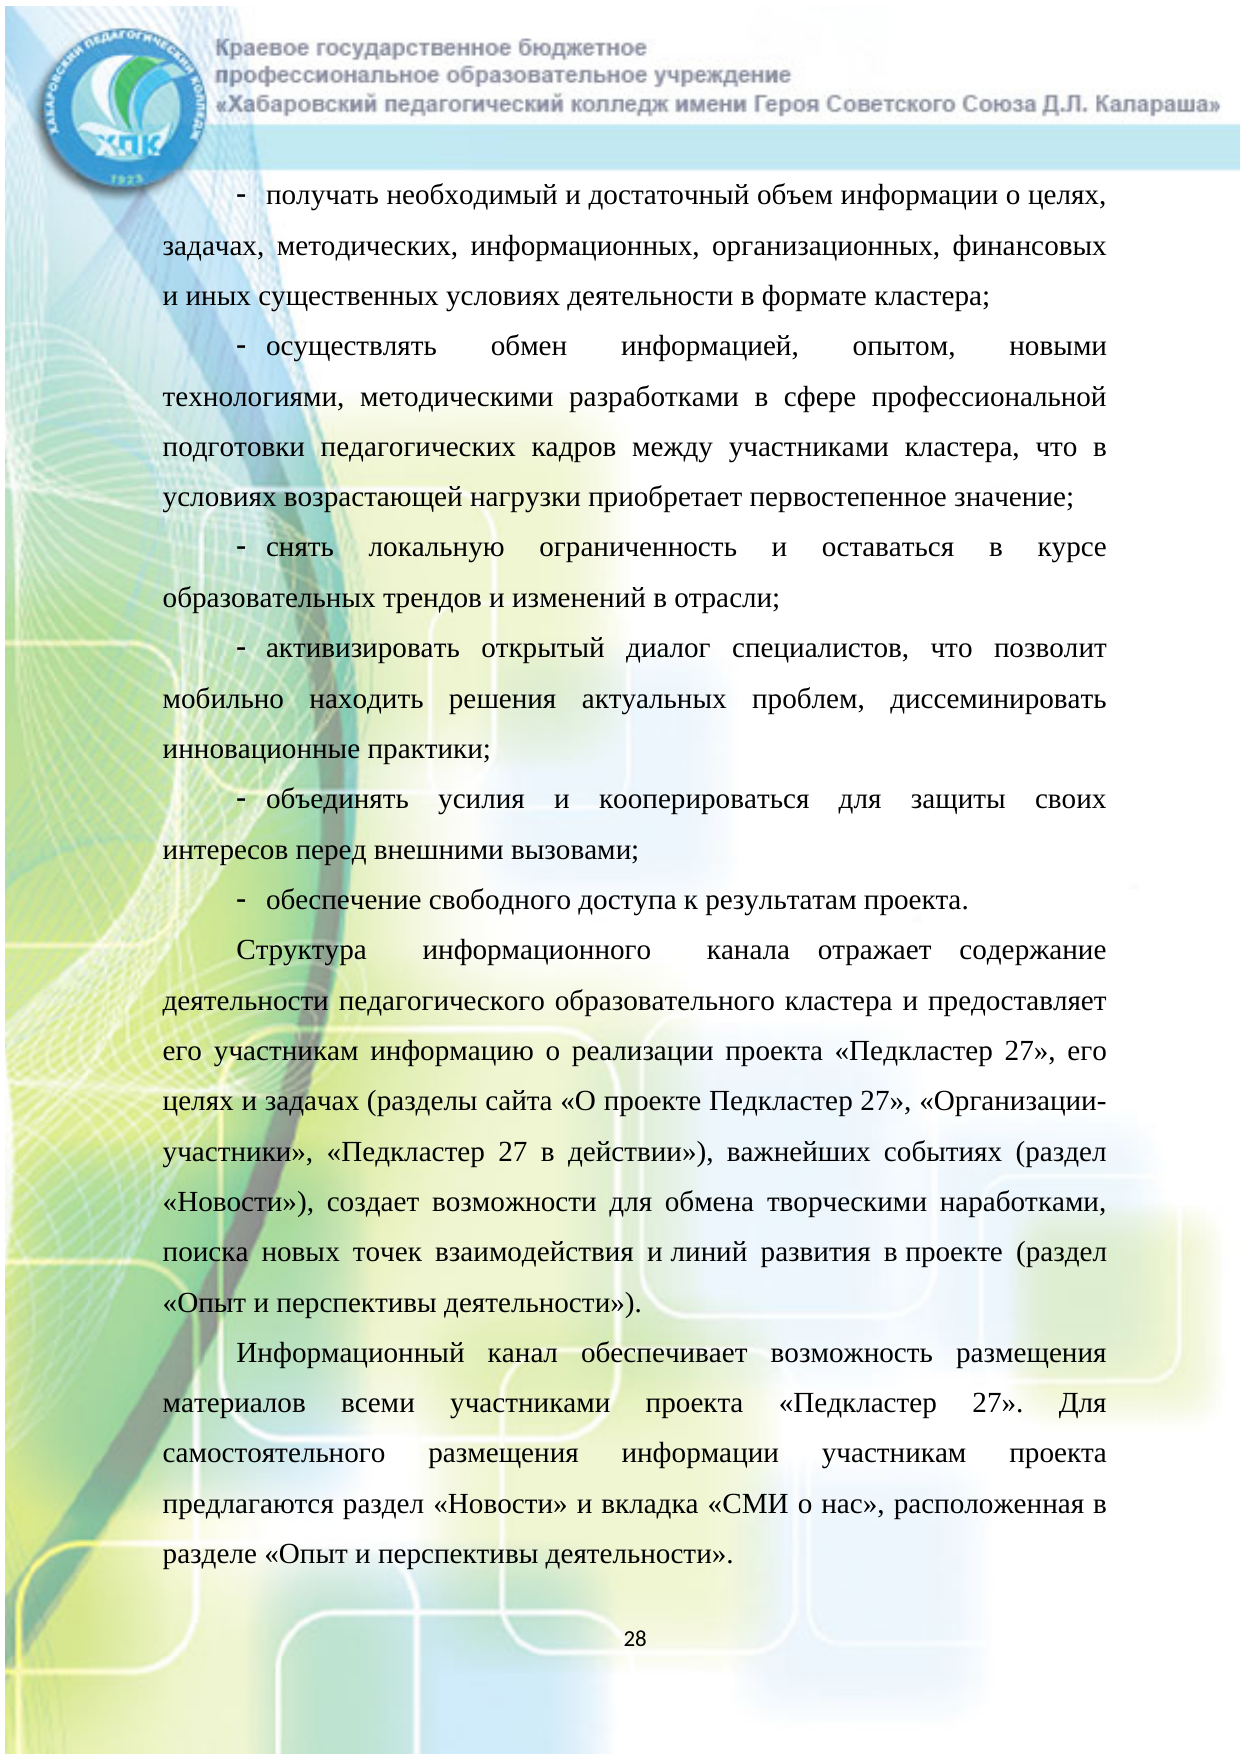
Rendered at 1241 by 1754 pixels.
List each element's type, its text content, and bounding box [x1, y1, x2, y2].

text Информационный канал обеспечивает возможность размещения материалов всеми участниками проекта «Педкластер 27». Для самостоятельного размещения информации участникам проекта предлагаются раздел «Новости» и вкладка «СМИ о нас», расположенная в разделе «Опыт и перспективы деятельности». [162, 1335, 1107, 1570]
text Структура информационного канала отражает содержание деятельности педагогического образовательного кластера и предоставляет его участникам информацию о реализации проекта «Педкластер 27», его целях и задачах (разделы сайта «О проекте Педкластер 27», «Организации- участники», «Педкластер 27 в действии»), важнейших событиях (раздел «Новости»), создает возможности для обмена творческими наработками, поиска новых точек взаимодействия и линий развития в проекте (раздел «Опыт и перспективы деятельности»). [162, 932, 1107, 1318]
list активизировать открытый диалог специалистов, что позволит мобильно находить решения актуальных проблем, диссеминировать инновационные практики; [162, 630, 1107, 764]
picture [5, 6, 1241, 1754]
list получать необходимый и достаточный объем информации о целях, задачах, методических, информационных, организационных, финансовых и иных существенных условиях деятельности в формате кластера; [162, 177, 1107, 311]
list объединять усилия и кооперироваться для защиты своих интересов перед внешними вызовами; [162, 781, 1107, 865]
list обеспечение свободного доступа к результатам проекта. [162, 882, 1107, 916]
list снять локальную ограниченность и оставаться в курсе образовательных трендов и изменений в отрасли; [162, 529, 1107, 613]
list осуществлять обмен информацией, опытом, новыми технологиями, методическими разработками в сфере профессиональной подготовки педагогических кадров между участниками кластера, что в условиях возрастающей нагрузки приобретает первостепенное значение; [162, 328, 1107, 513]
